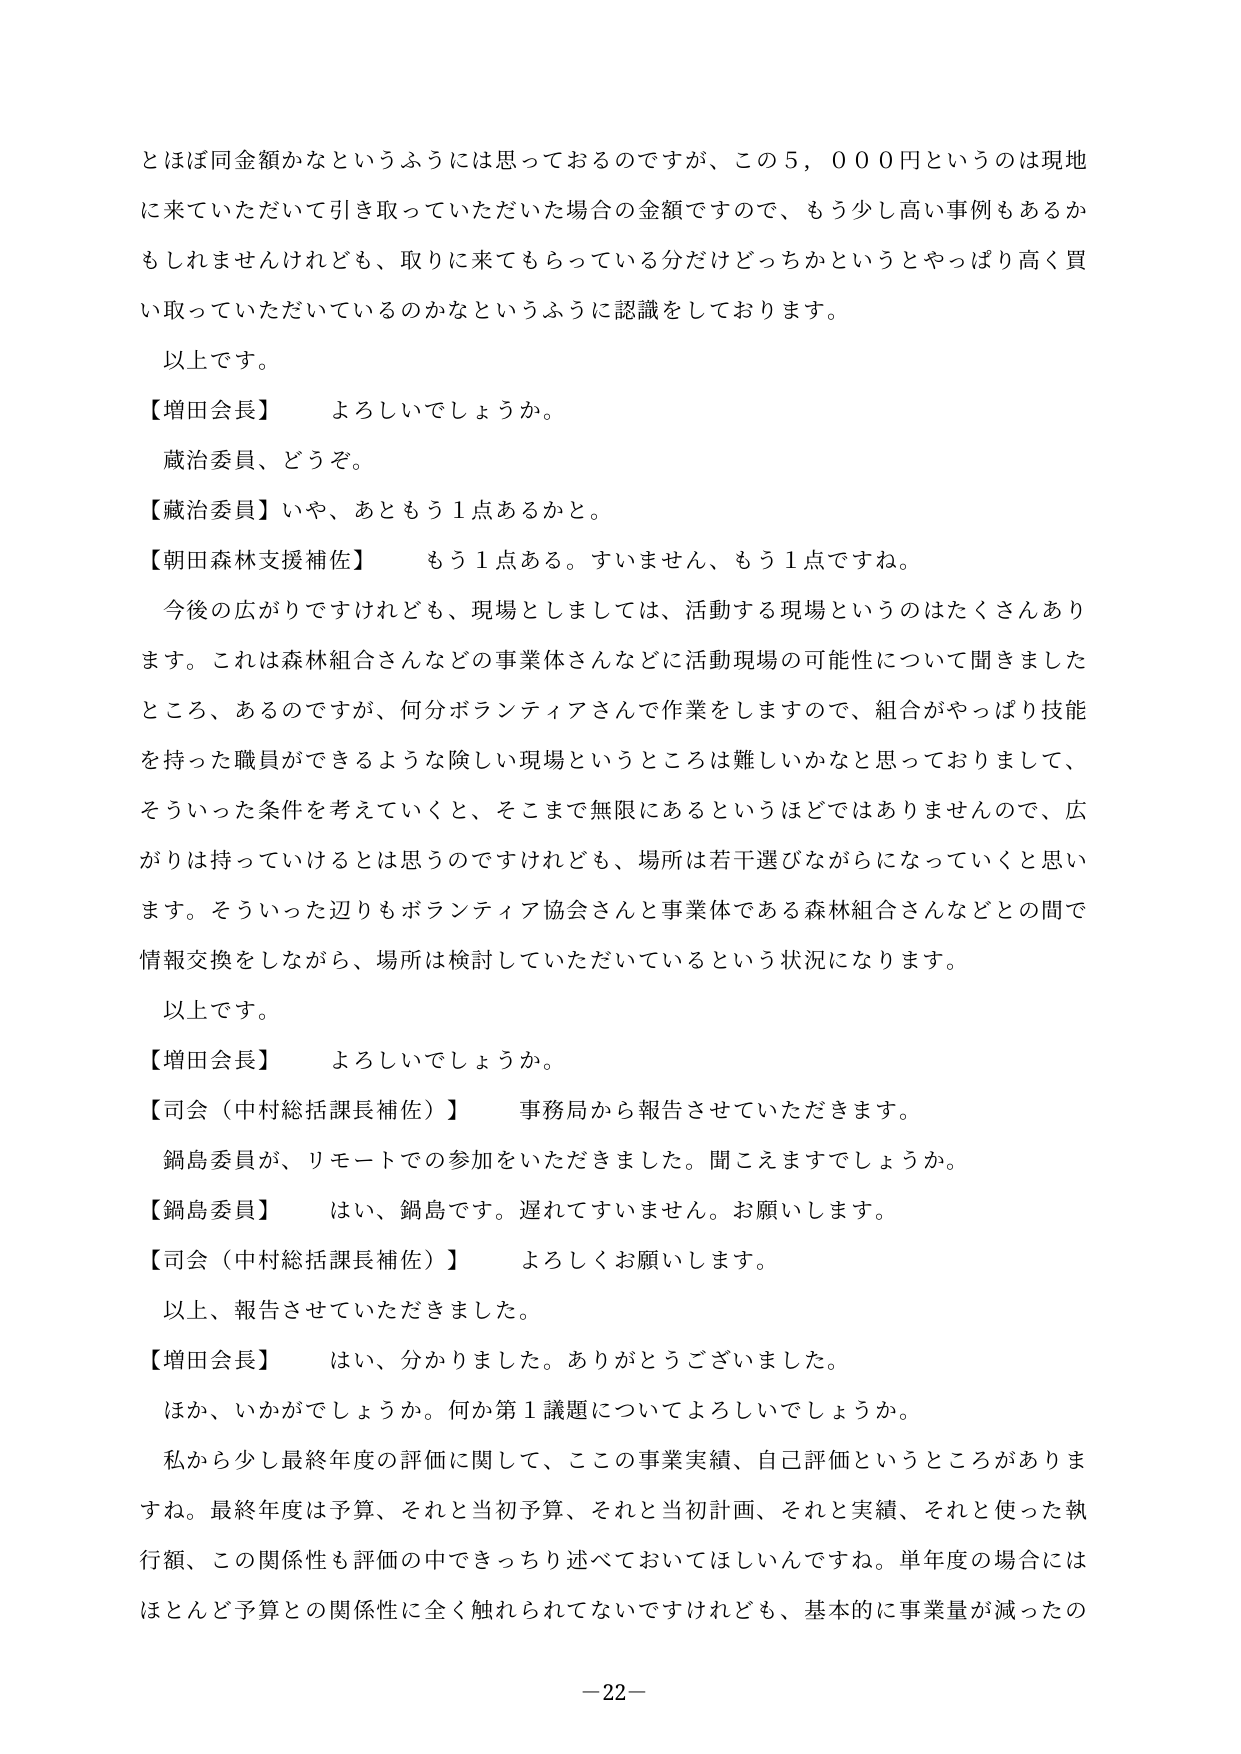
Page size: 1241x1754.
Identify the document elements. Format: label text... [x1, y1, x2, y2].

text 以上です。 [139, 334, 1089, 384]
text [139, 1434, 1089, 1634]
text 【鍋島委員】 はい、鍋島です。遅れてすいません。お願いします。 [139, 1184, 1089, 1234]
text 鍋島委員が、リモートでの参加をいただきました。聞こえますでしょうか。 [139, 1134, 1089, 1184]
text 以上、報告させていただきました。 [139, 1284, 1089, 1334]
text 【司会（中村総括課長補佐）】 よろしくお願いします。 [139, 1234, 1089, 1284]
text 【藏治委員】いや、あともう１点あるかと。 [139, 484, 1089, 534]
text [139, 134, 1089, 334]
text 【増田会長】 よろしいでしょうか。 [139, 1034, 1089, 1084]
text 【増田会長】 よろしいでしょうか。 [139, 384, 1089, 434]
text 蔵治委員、どうぞ。 [139, 434, 1089, 484]
text 【朝田森林支援補佐】 もう１点ある。すいません、もう１点ですね。 [139, 534, 1089, 584]
text 【司会（中村総括課長補佐）】 事務局から報告させていただきます。 [139, 1084, 1089, 1134]
text 【増田会長】 はい、分かりました。ありがとうございました。 [139, 1334, 1089, 1384]
text 今後の広がりですけれども、現場としましては、活動する現場というのはたくさんあります。これは森林組合さんなどの事業体さんなどに活動現場の可能性について聞きましたところ、あるのですが、何分ボランティアさんで作業をしますので、組合がやっぱり技能を持った職員ができるような険しい現場というところは難しいかなと思っておりまして、そういった条件を考えていくと、そこまで無限にあるというほどではありませんので、広がりは持っていけるとは思うのですけれども、場所は若干選びながらになっていくと思います。そういった辺りもボランティア協会さんと事業体である森林組合さんなどとの間で情報交換をしながら、場所は検討していただいているという状況になります。 [139, 584, 1089, 984]
text 以上です。 [139, 984, 1089, 1034]
text ほか、いかがでしょうか。何か第１議題についてよろしいでしょうか。 [139, 1384, 1089, 1434]
